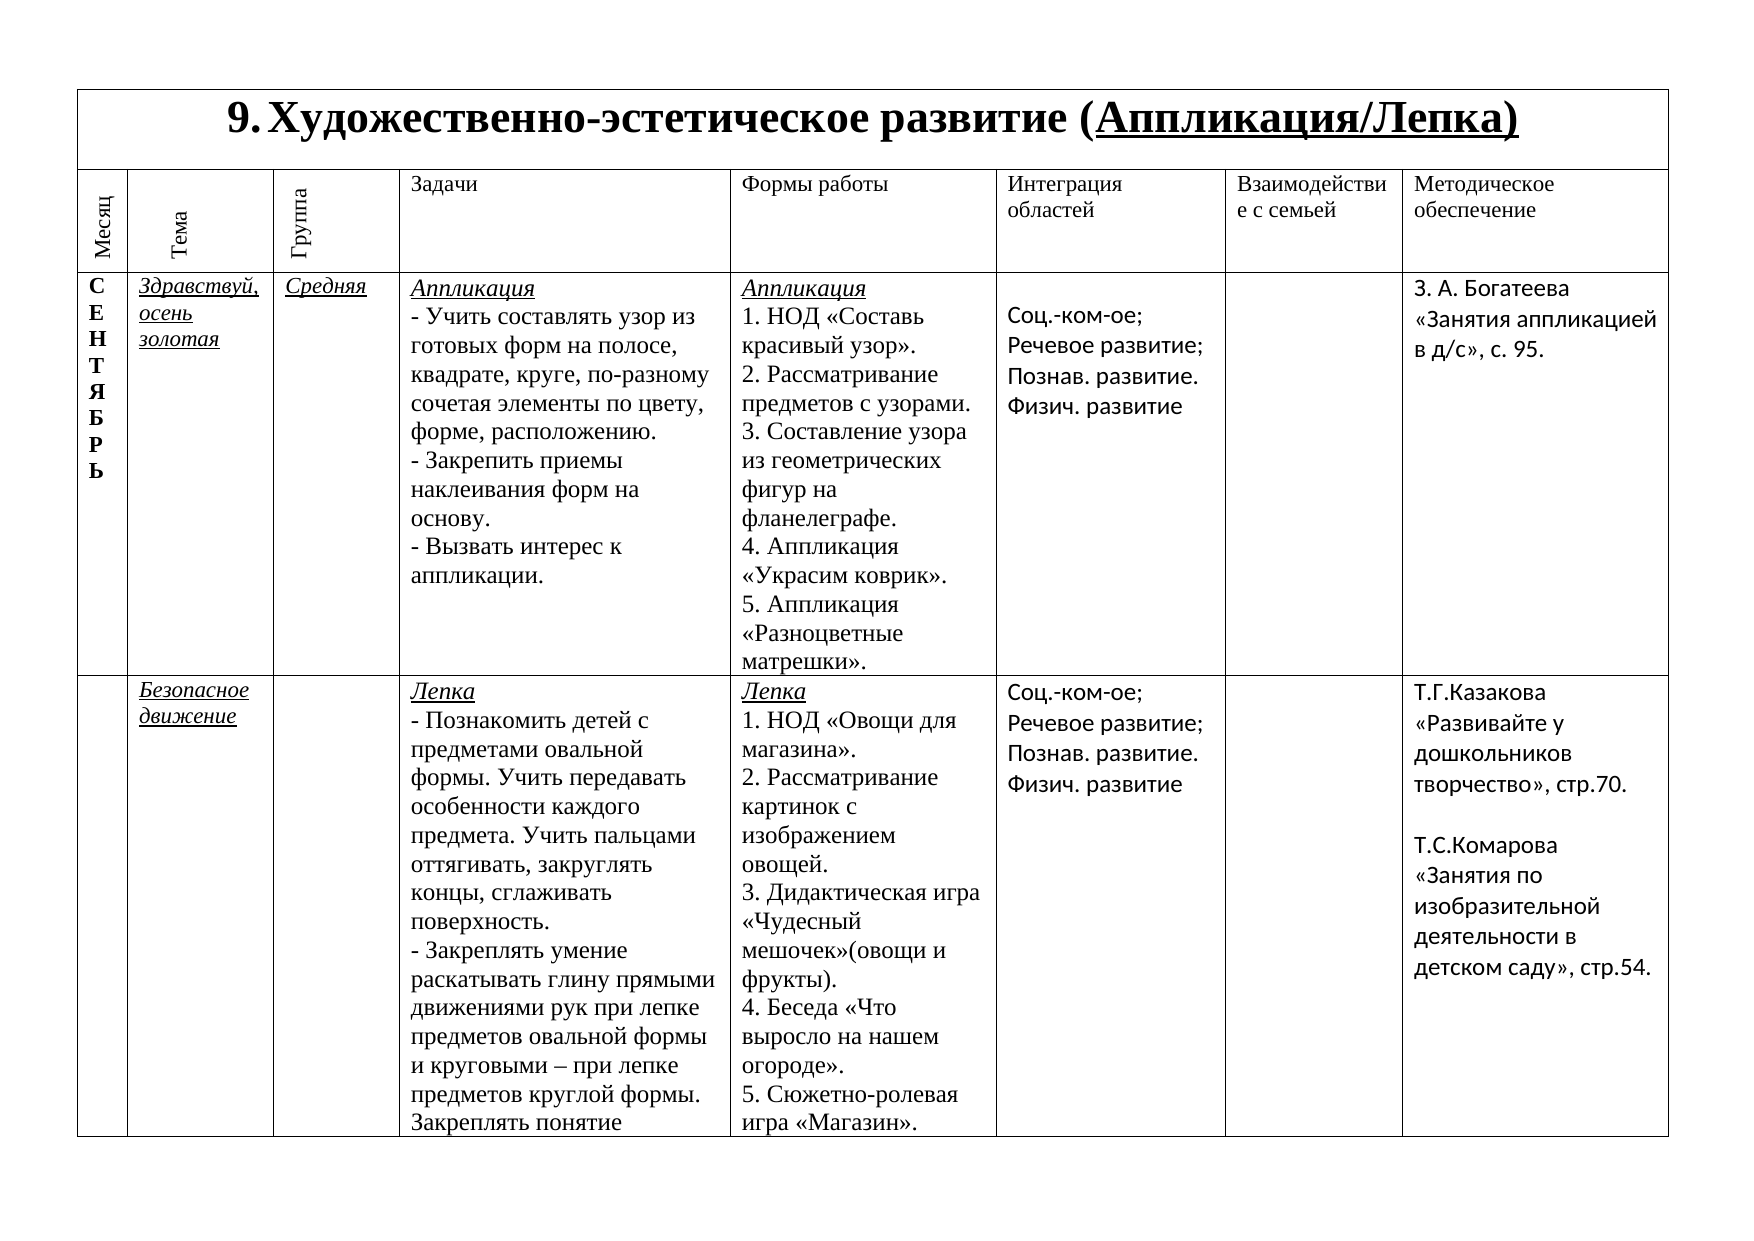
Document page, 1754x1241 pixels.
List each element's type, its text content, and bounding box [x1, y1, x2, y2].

table_cell С Е Н Т Я Б Р Ь [78, 273, 127, 675]
table_cell Задачи [400, 170, 730, 272]
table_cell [997, 676, 1225, 1136]
table_cell Безопасное движение [128, 676, 273, 1136]
table_cell [274, 676, 399, 1136]
table_header 9. Художественно-эстетическое развитие (Аппликация/Лепка) [78, 90, 1668, 169]
table_cell Взаимодействие с семьей [1226, 170, 1402, 272]
table_cell [78, 676, 127, 1136]
table_cell Интеграция областей [997, 170, 1225, 272]
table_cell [1403, 676, 1668, 1136]
table_cell [1226, 273, 1402, 675]
table_cell З. А. Богатеева «Занятия аппликацией в д/с», с. 95. [1403, 273, 1668, 675]
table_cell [400, 676, 730, 1136]
table_cell Группа [274, 170, 399, 272]
table_cell Аппликация - Учить составлять узор из готовых форм на полосе, квадрате, круге, по-разному сочетая элементы по цвету, форме, расположению. - Закрепить приемы наклеивания форм на основу. - Вызвать интерес к аппликации. [400, 273, 730, 675]
table_cell Соц.-ком-ое; Речевое развитие; Познав. развитие. Физич. развитие [997, 273, 1225, 675]
table_cell Методическое обеспечение [1403, 170, 1668, 272]
table_cell Тема [128, 170, 273, 272]
table_cell Здравствуй, осень золотая [128, 273, 273, 675]
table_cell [731, 676, 996, 1136]
table_cell Аппликация 1. НОД «Составь красивый узор». 2. Рассматривание предметов с узорами. 3. Составление узора из геометрических фигур на фланелеграфе. 4. Аппликация «Украсим коврик». 5. Аппликация «Разноцветные матрешки». [731, 273, 996, 675]
table_cell [1226, 676, 1402, 1136]
table_cell Формы работы [731, 170, 996, 272]
table_cell Месяц [78, 170, 127, 272]
table_cell Средняя [274, 273, 399, 675]
